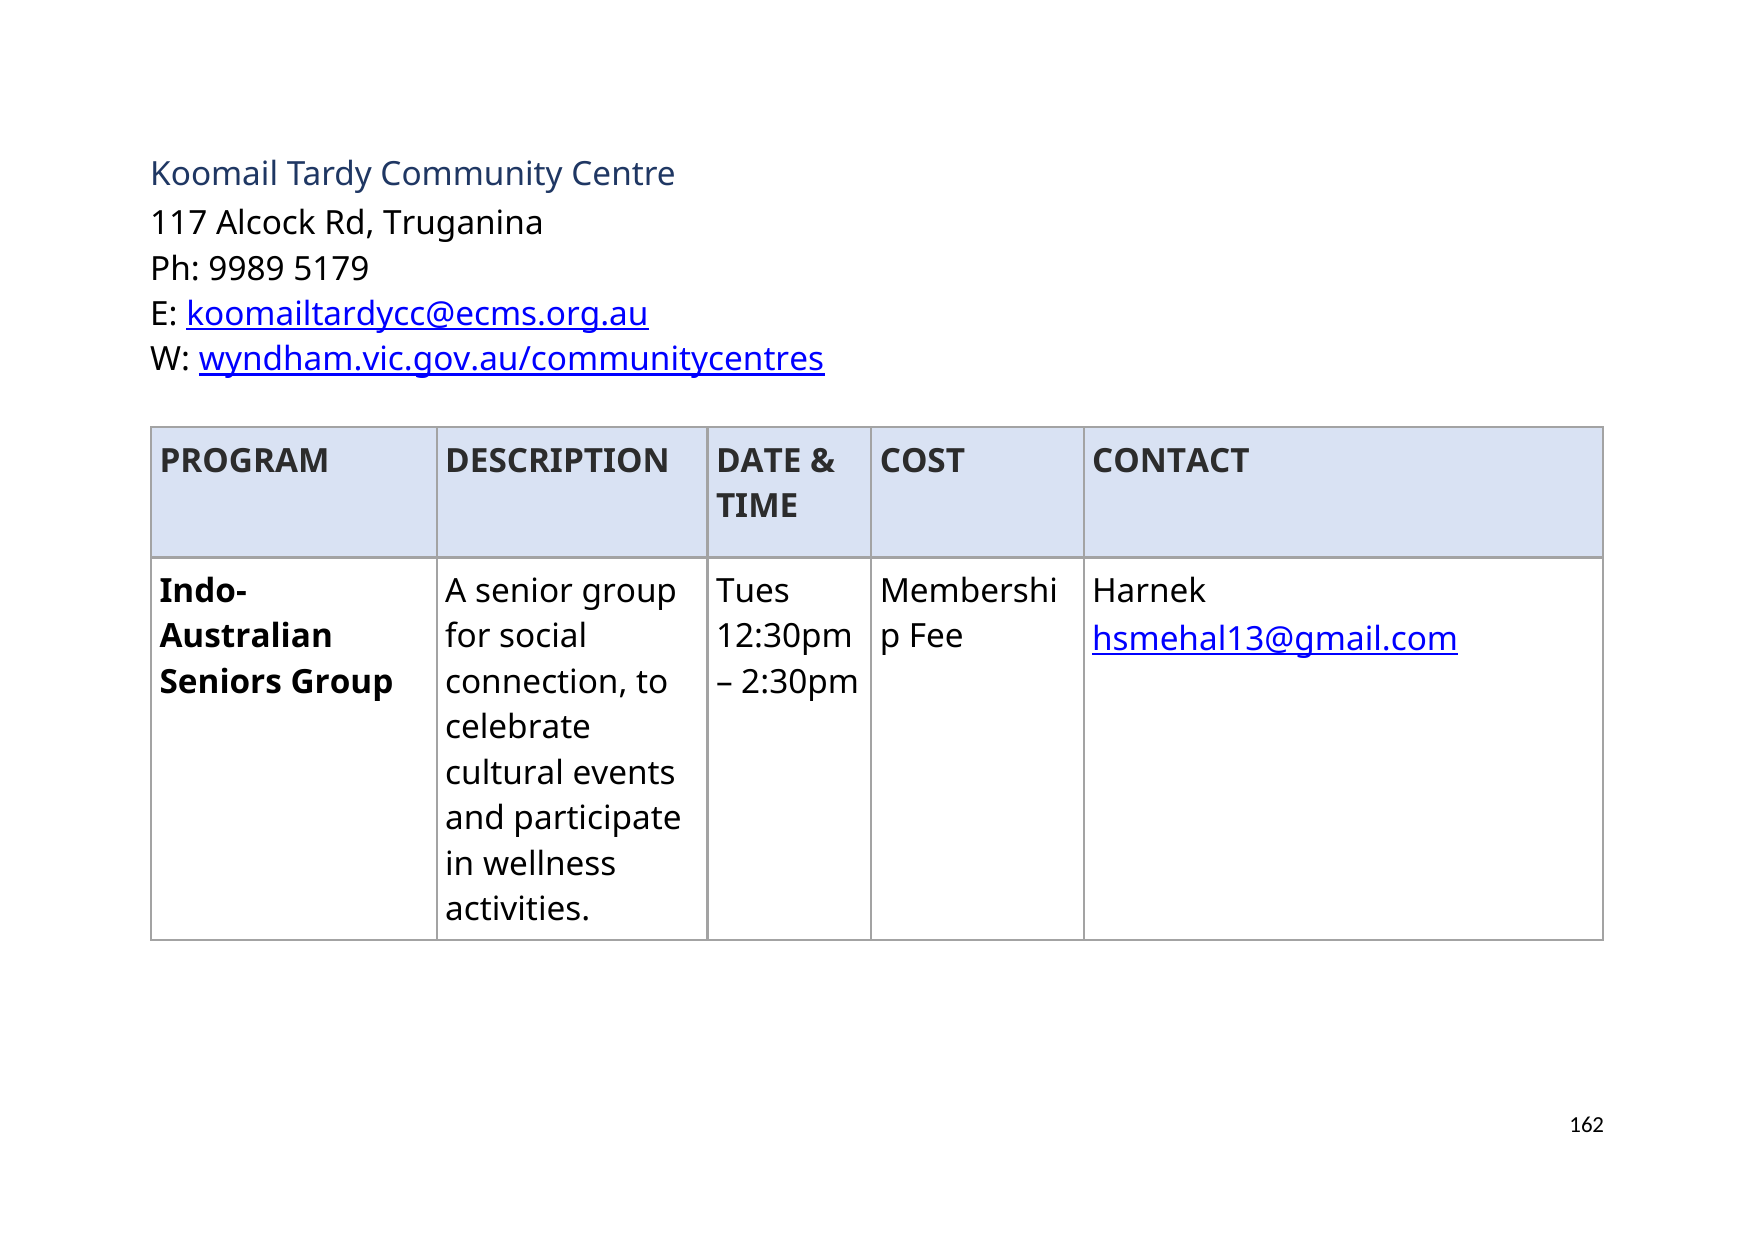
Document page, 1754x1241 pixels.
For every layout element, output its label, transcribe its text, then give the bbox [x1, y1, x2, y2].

table_header COST [872, 428, 1083, 556]
table_cell Membership Fee [872, 559, 1083, 938]
table_cell Harnek hsmehal13@gmail.com [1085, 559, 1602, 938]
table_cell A senior group for social connection, to celebrate cultural events and participate in wellness activities. [438, 559, 706, 938]
text W: wyndham.vic.gov.au/communitycentres [150, 335, 1604, 381]
table_cell Tues 12:30pm – 2:30pm [709, 559, 870, 938]
table_header PROGRAM [152, 428, 436, 556]
table_cell Indo- Australian Seniors Group [152, 559, 436, 938]
table_header DATE & TIME [709, 428, 870, 556]
text 117 Alcock Rd, Truganina [150, 199, 1604, 244]
subtitle Koomail Tardy Community Centre [150, 150, 1604, 195]
text E: koomailtardycc@ecms.org.au [150, 290, 1604, 335]
text Ph: 9989 5179 [150, 244, 1604, 290]
table_header CONTACT [1085, 428, 1602, 556]
table_header DESCRIPTION [438, 428, 706, 556]
